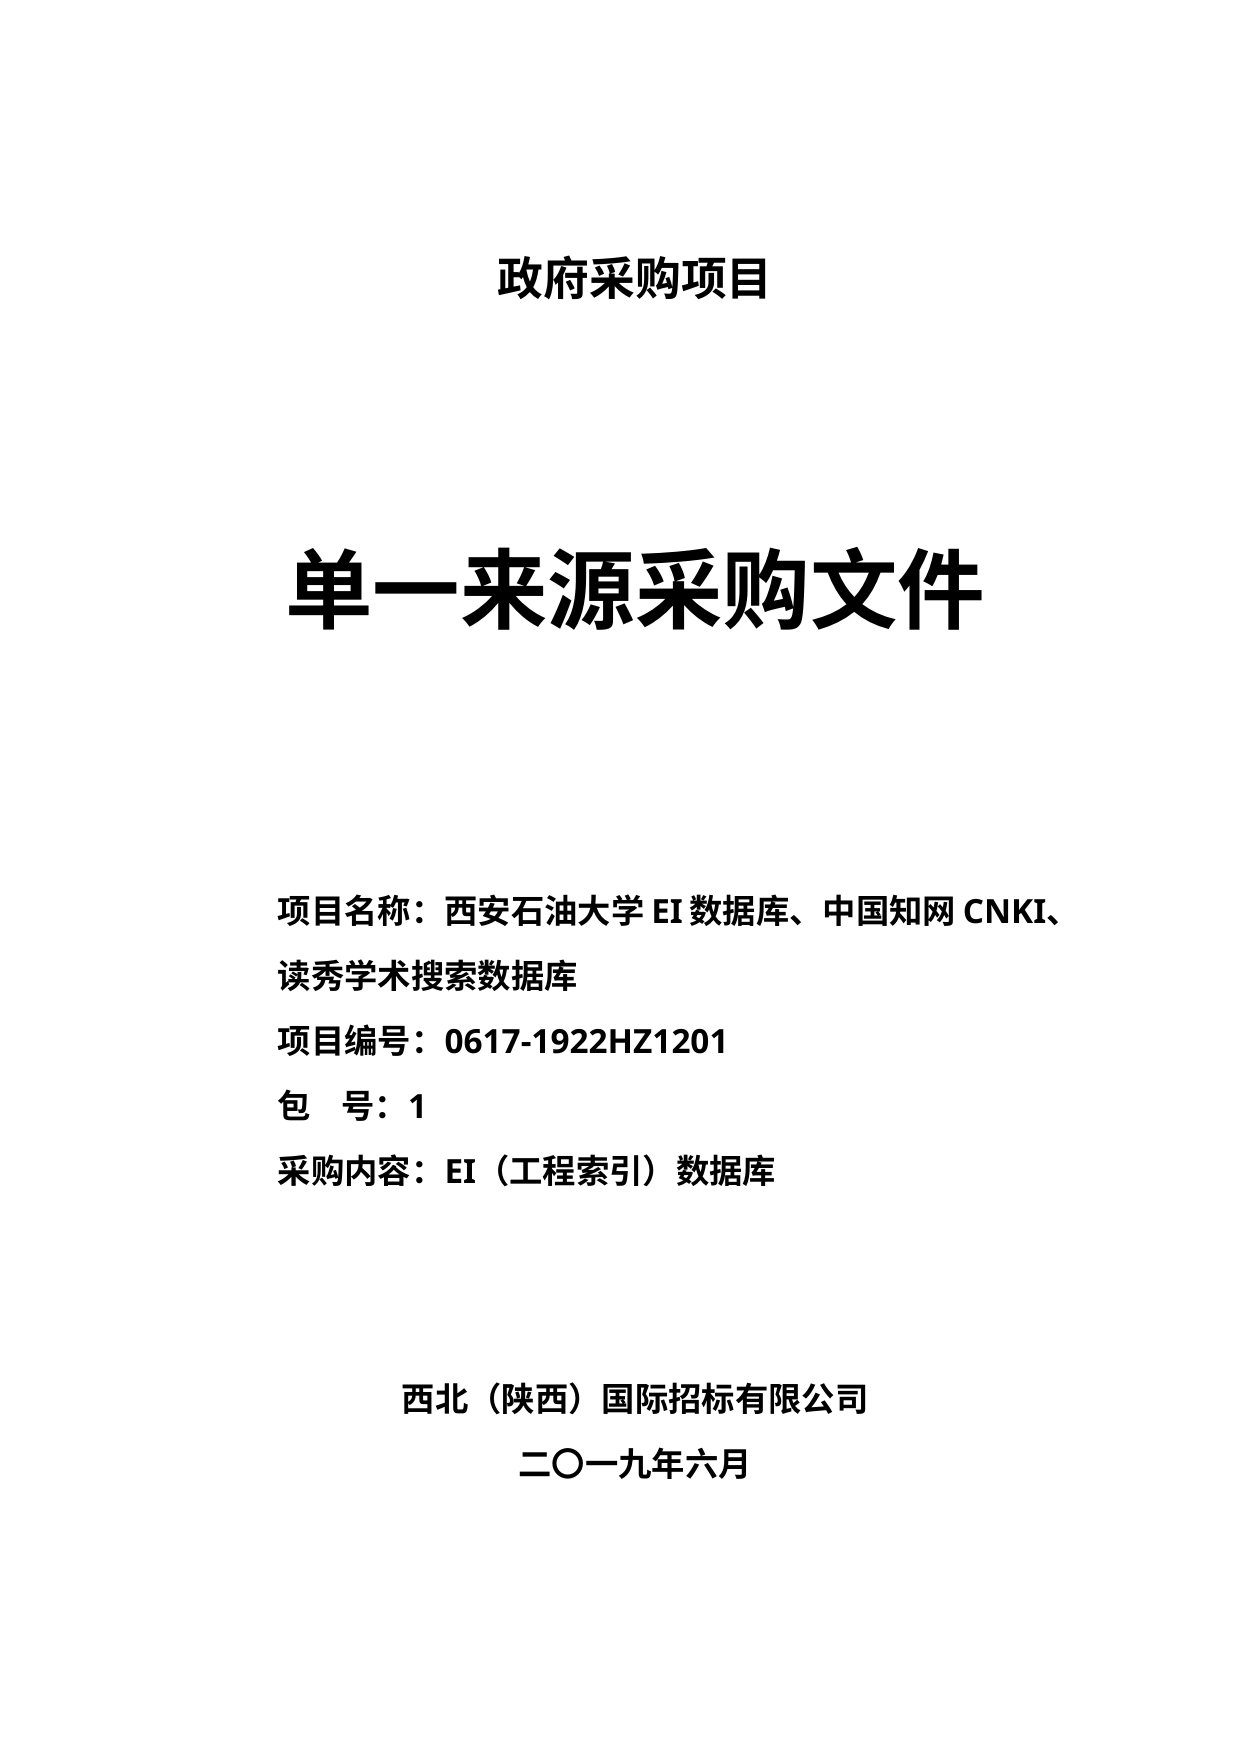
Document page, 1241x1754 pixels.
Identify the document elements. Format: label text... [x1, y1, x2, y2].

text 读秀学术搜索数据库 [177, 942, 1092, 1007]
text 包 号：1 [177, 1072, 1092, 1137]
text 西北（陕西）国际招标有限公司 [177, 1364, 1092, 1429]
text 采购内容：EI（工程索引）数据库 [177, 1137, 1092, 1202]
text 项目编号：0617-1922HZ1201 [177, 1007, 1092, 1072]
text 二〇一九年六月 [177, 1429, 1092, 1494]
text 政府采购项目 [177, 227, 1092, 324]
text 项目名称：西安石油大学EI数据库、中国知网CNKI、 [177, 877, 1092, 942]
text 单一来源采购文件 [177, 519, 1092, 649]
